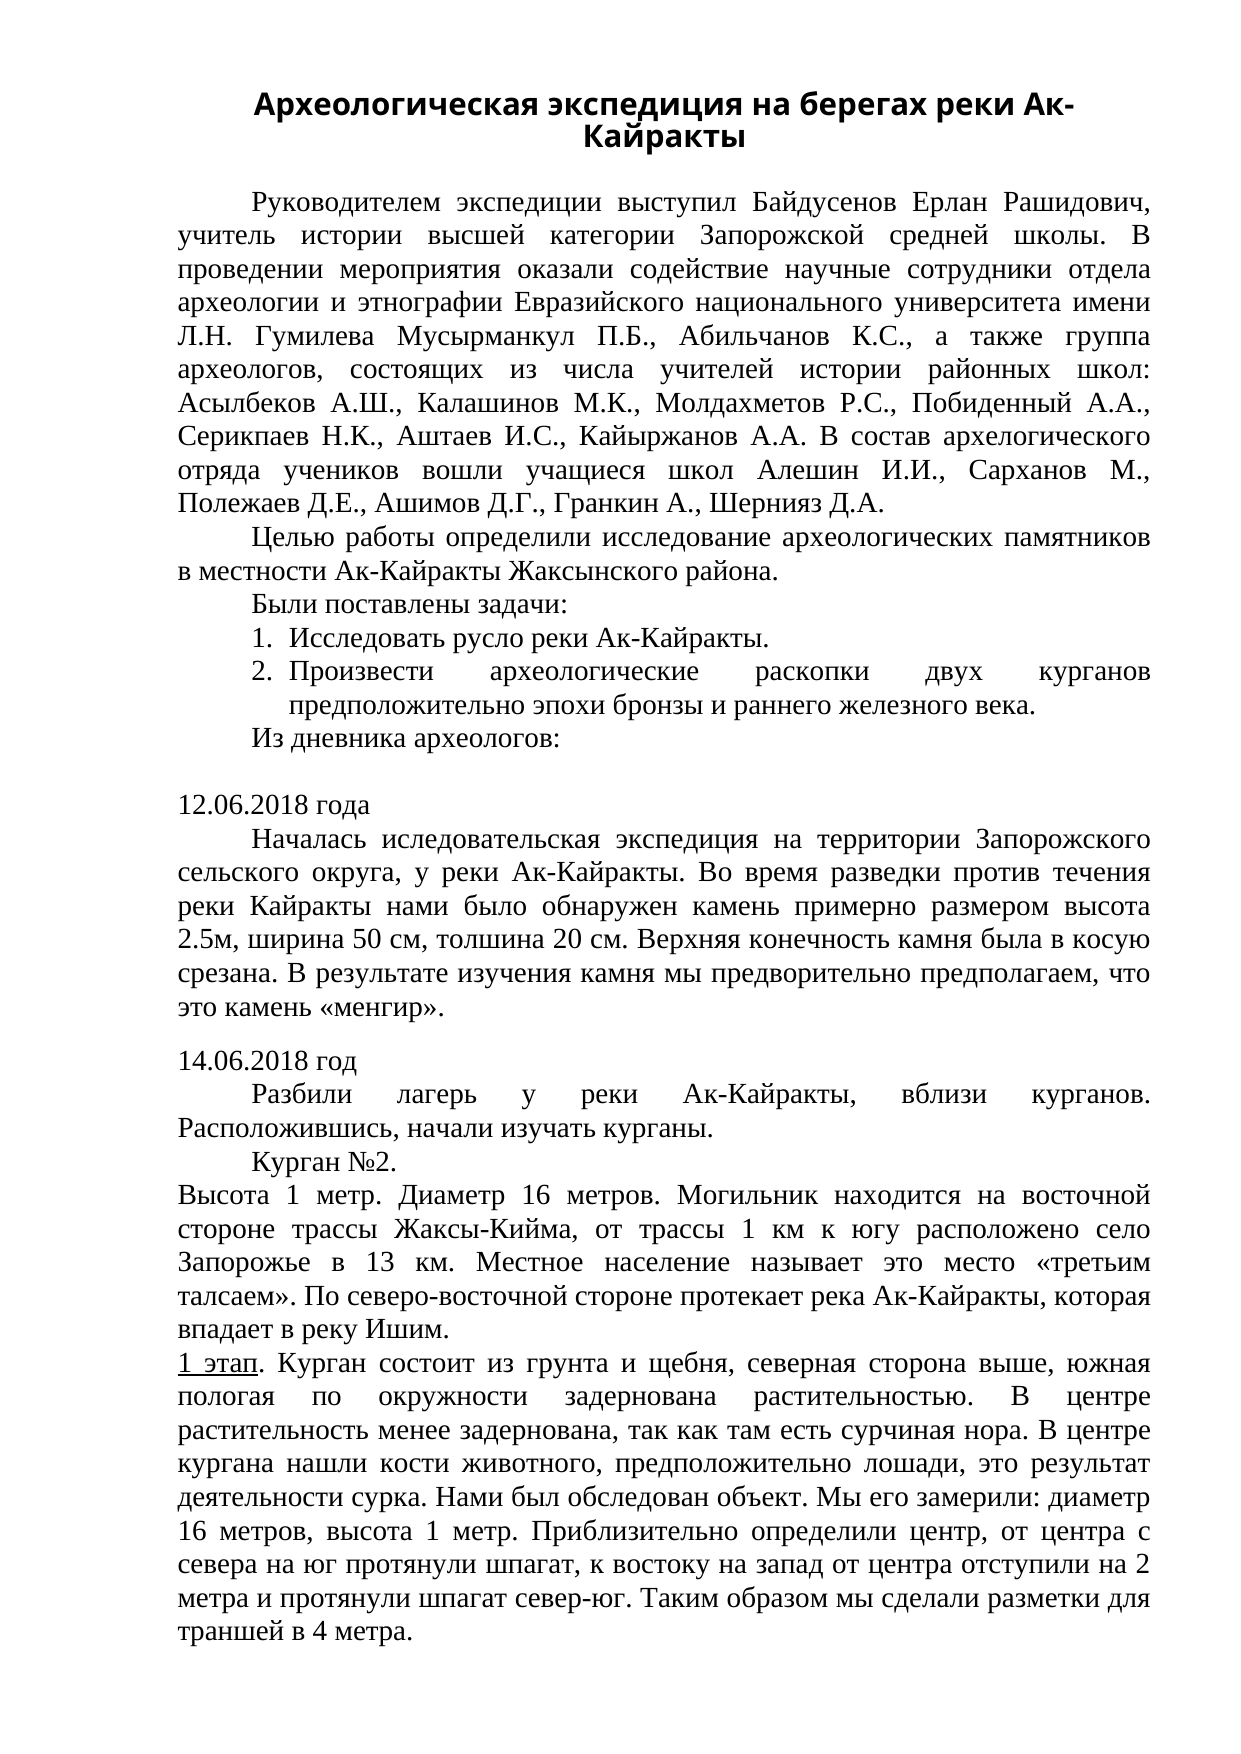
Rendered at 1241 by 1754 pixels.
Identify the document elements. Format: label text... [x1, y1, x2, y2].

list Произвести археологические раскопки двух курганов предположительно эпохи бронзы и раннего железного века. [251, 653, 1152, 720]
text 14.06.2018 год [177, 1043, 1152, 1077]
text Курган №2. [177, 1144, 1152, 1177]
text Руководителем экспедиции выступил Байдусенов Ерлан Рашидович, учитель истории высшей категории Запорожской средней школы. В проведении мероприятия оказали содействие научные сотрудники отдела археологии и этнографии Евразийского национального университета имени Л.Н. Гумилева Мусырманкул П.Б., Абильчанов К.С., а также группа археологов, состоящих из числа учителей истории районных школ: Асылбеков А.Ш., Калашинов М.К., Молдахметов Р.С., Побиденный А.А., Серикпаев Н.К., Аштаев И.С., Кайыржанов А.А. В состав архелогического отряда учеников вошли учащиеся школ Алешин И.И., Сарханов М., Полежаев Д.Е., Ашимов Д.Г., Гранкин А., Шернияз Д.А. [177, 184, 1152, 519]
text 1 этап. Курган состоит из грунта и щебня, северная сторона выше, южная пологая по окружности задернована растительностью. В центре растительность менее задернована, так как там есть сурчиная нора. В центре кургана нашли кости животного, предположительно лошади, это результат деятельности сурка. Нами был обследован объект. Мы его замерили: диаметр 16 метров, высота 1 метр. Приблизительно определили центр, от центра с севера на юг протянули шпагат, к востоку на запад от центра отступили на 2 метра и протянули шпагат север-юг. Таким образом мы сделали разметки для траншей в 4 метра. [177, 1345, 1152, 1647]
text Высота 1 метр. Диаметр 16 метров. Могильник находится на восточной стороне трассы Жаксы-Кийма, от трассы 1 км к югу расположено село Запорожье в 13 км. Местное население называет это место «третьим талсаем». По северо-восточной стороне протекает река Ак-Кайракты, которая впадает в реку Ишим. [177, 1177, 1152, 1345]
text Из дневника археологов: [177, 720, 1152, 754]
list Исследовать русло реки Ак-Кайракты. [251, 620, 1152, 653]
text Археологическая экспедиция на берегах реки Ак-Кайракты [177, 89, 1152, 157]
text Началась иследовательская экспедиция на территории Запорожского сельского округа, у реки Ак-Кайракты. Во время разведки против течения реки Кайракты нами было обнаружен камень примерно размером высота 2.5м, ширина 50 см, толшина 20 см. Верхняя конечность камня была в косую срезана. В результате изучения камня мы предворительно предполагаем, что это камень «менгир». [177, 821, 1152, 1022]
text Разбили лагерь у реки Ак-Кайракты, вблизи курганов. Расположившись, начали изучать курганы. [177, 1077, 1152, 1144]
text Целью работы определили исследование археологических памятников в местности Ак-Кайракты Жаксынского района. [177, 519, 1152, 586]
text Были поставлены задачи: [177, 586, 1152, 620]
text 12.06.2018 года [177, 787, 1152, 821]
